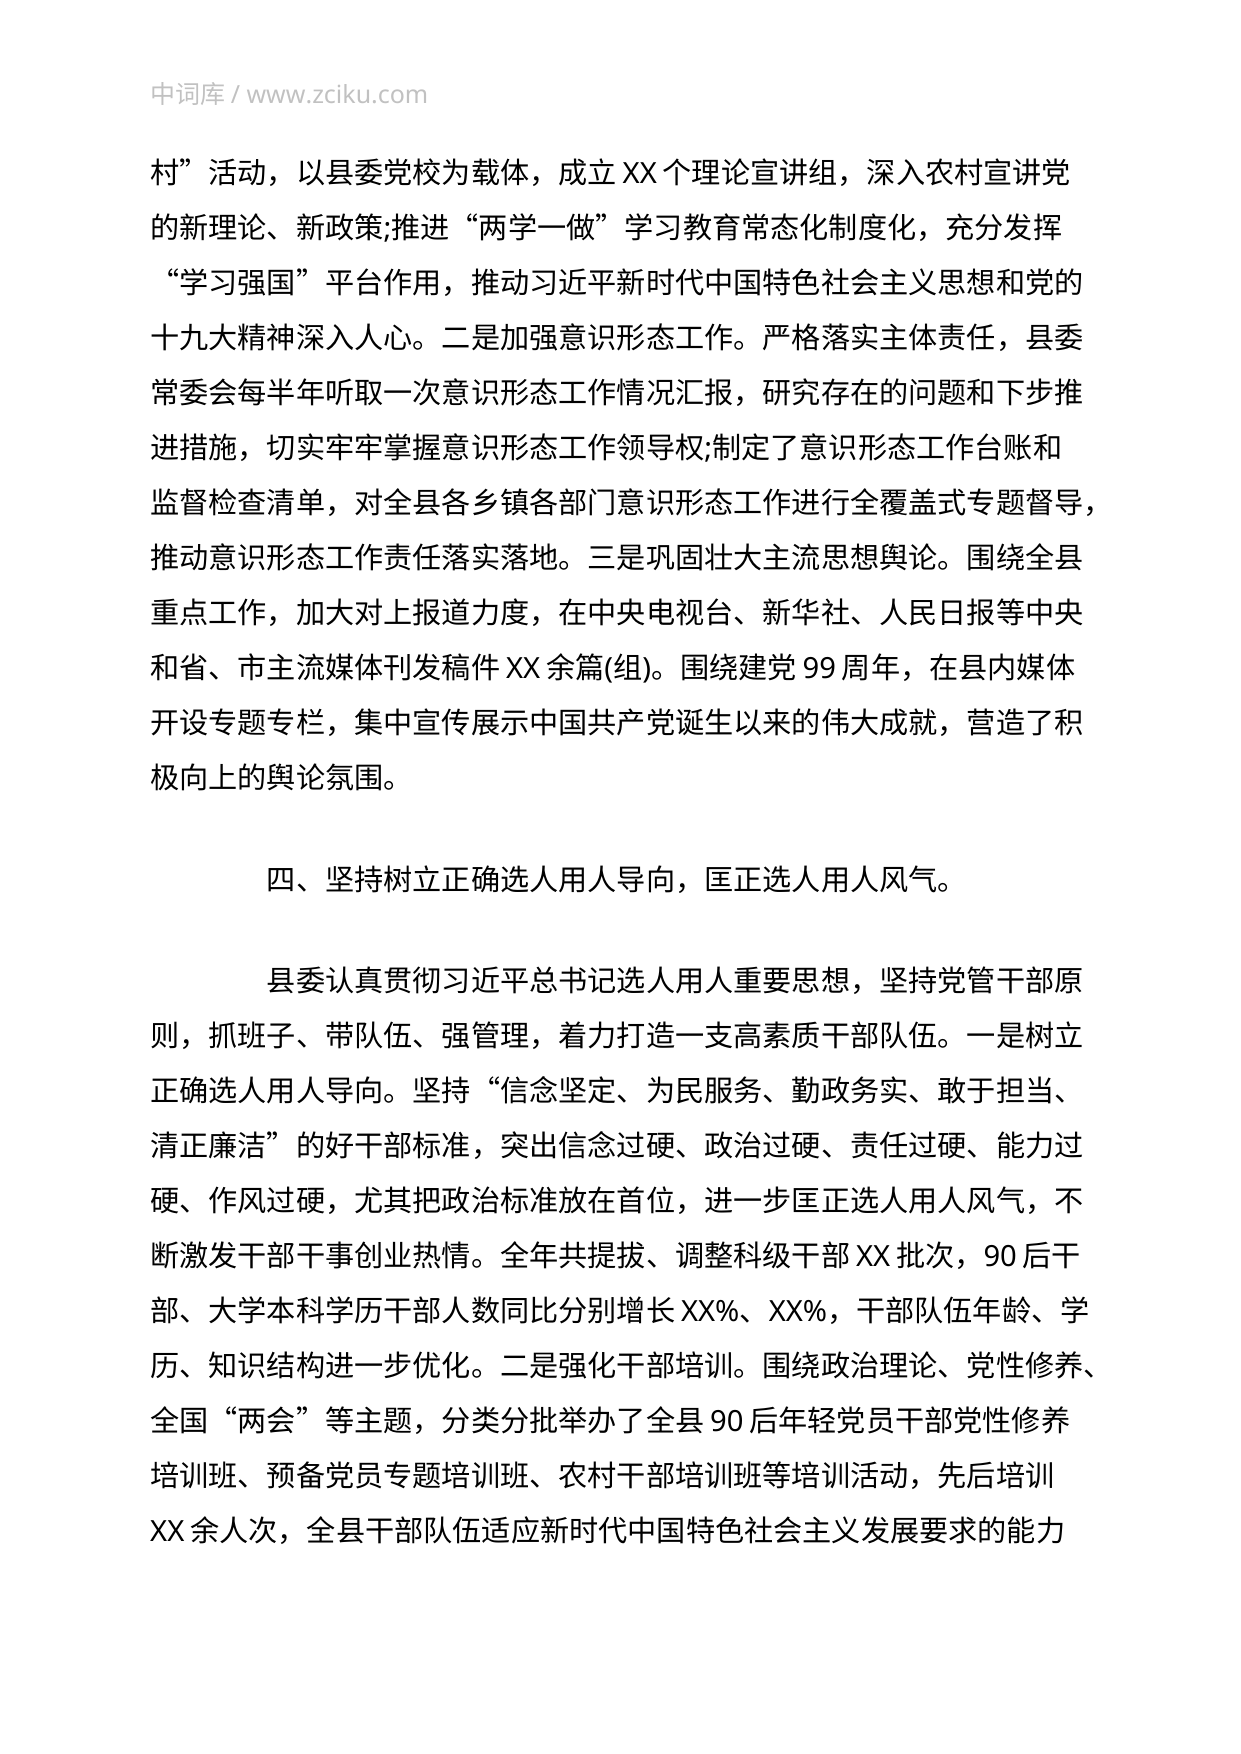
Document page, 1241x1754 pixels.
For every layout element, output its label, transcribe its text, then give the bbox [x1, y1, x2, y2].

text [150, 150, 1090, 797]
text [150, 958, 1090, 1549]
text 四、坚持树立正确选人用人导向，匡正选人用人风气。 [150, 856, 1090, 898]
